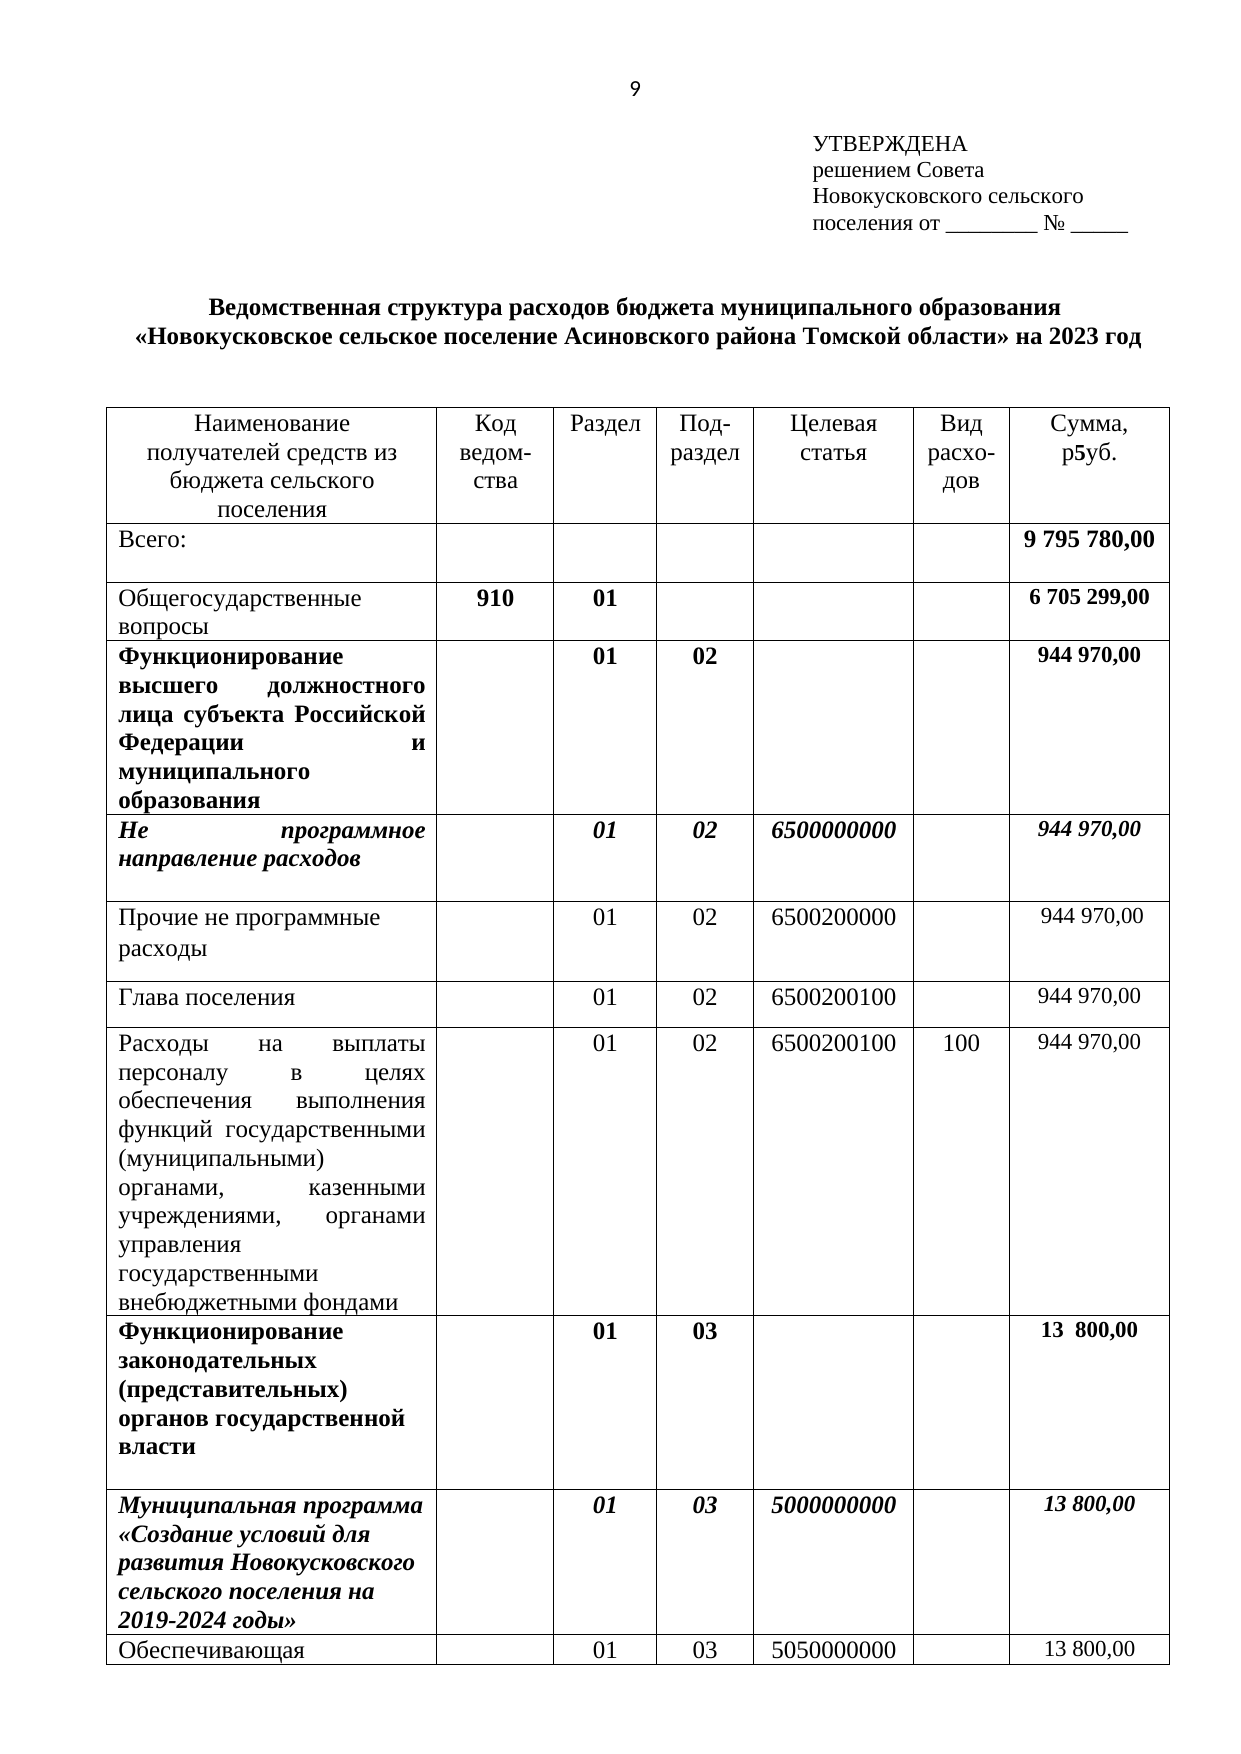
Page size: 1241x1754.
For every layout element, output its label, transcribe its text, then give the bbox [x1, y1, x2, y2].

table_cell 944 970,00 [1010, 1028, 1169, 1315]
table_cell 6500200100 [754, 982, 913, 1027]
table_cell 02 [657, 815, 753, 901]
table_cell 01 [554, 1490, 656, 1634]
table_cell Глава поселения [107, 982, 436, 1027]
table_cell [437, 815, 553, 901]
table_cell Функционирование законодательных (представительных) органов государственной власти [107, 1316, 436, 1489]
table_cell 13 800,00 [1010, 1635, 1169, 1663]
table_cell 100 [914, 1028, 1009, 1315]
table_cell 03 [657, 1316, 753, 1489]
table_cell 5000000000 [754, 1490, 913, 1634]
table_cell 03 [657, 1490, 753, 1634]
table_cell 910 [437, 583, 553, 640]
table_cell [437, 1316, 553, 1489]
table_cell Всего: [107, 524, 436, 582]
table_cell [754, 524, 913, 582]
table_cell Муниципальная программа «Создание условий для развития Новокусковского сельского поселения на 2019-2024 годы» [107, 1490, 436, 1634]
table_header Сумма, р5уб. [1010, 408, 1169, 523]
table_cell [914, 902, 1009, 981]
table_cell 02 [657, 1028, 753, 1315]
table_cell [657, 583, 753, 640]
table_cell 02 [657, 902, 753, 981]
text поселения от ________ № _____ [812, 209, 1152, 235]
table_cell 6500200100 [754, 1028, 913, 1315]
table_cell [437, 982, 553, 1027]
table_cell Общегосударственные вопросы [107, 583, 436, 640]
table_header Код ведом- ства [437, 408, 553, 523]
table_cell [914, 641, 1009, 814]
table_cell 944 970,00 [1010, 641, 1169, 814]
table_cell [437, 1635, 553, 1663]
table_cell [437, 1028, 553, 1315]
table_cell [437, 524, 553, 582]
table_cell 9 795 780,00 [1010, 524, 1169, 582]
table_cell [754, 583, 913, 640]
table_cell [914, 815, 1009, 901]
table_cell [914, 982, 1009, 1027]
table_cell Не программное направление расходов [107, 815, 436, 901]
table_cell [754, 641, 913, 814]
table_cell [657, 524, 753, 582]
table_cell [437, 1490, 553, 1634]
table_cell [437, 641, 553, 814]
table_cell 01 [554, 1635, 656, 1663]
table_cell 01 [554, 815, 656, 901]
text решением Совета [812, 156, 1152, 183]
table_cell 6500200000 [754, 902, 913, 981]
table_header Раздел [554, 408, 656, 523]
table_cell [107, 1635, 436, 1663]
text «Новокусковское сельское поселение Асиновского района Томской области» на 2023 год [118, 321, 1152, 349]
table_cell 01 [554, 641, 656, 814]
table_cell [914, 583, 1009, 640]
table_cell 6500000000 [754, 815, 913, 901]
table_cell 03 [657, 1635, 753, 1663]
table_cell 01 [554, 982, 656, 1027]
table_cell [754, 1316, 913, 1489]
table_cell 5050000000 [754, 1635, 913, 1663]
table_cell Прочие не программные расходы [107, 902, 436, 981]
table_cell 02 [657, 641, 753, 814]
table_cell 944 970,00 [1010, 902, 1169, 981]
table_cell Расходы на выплаты персоналу в целях обеспечения выполнения функций государственными (муниципальными) органами, казенными учреждениями, органами управления государственными внебюджетными фондами [107, 1028, 436, 1315]
text УТВЕРЖДЕНА [812, 130, 1152, 156]
table_cell [914, 1490, 1009, 1634]
table_cell [554, 524, 656, 582]
table_cell 944 970,00 [1010, 815, 1169, 901]
text Ведомственная структура расходов бюджета муниципального образования [118, 292, 1152, 321]
table_cell Функционирование высшего должностного лица субъекта Российской Федерации и муниципального образования [107, 641, 436, 814]
table_cell [914, 524, 1009, 582]
table_header Вид расхо- дов [914, 408, 1009, 523]
table_cell [914, 1635, 1009, 1663]
table_cell 13 800,00 [1010, 1316, 1169, 1489]
table_cell [437, 902, 553, 981]
table_cell 01 [554, 583, 656, 640]
table_header Целевая статья [754, 408, 913, 523]
table_cell 13 800,00 [1010, 1490, 1169, 1634]
table_header Под- раздел [657, 408, 753, 523]
table_cell 01 [554, 1316, 656, 1489]
table_header Наименование получателей средств из бюджета сельского поселения [107, 408, 436, 523]
table_cell 01 [554, 902, 656, 981]
text Новокусковского сельского [812, 183, 1152, 209]
table_cell 01 [554, 1028, 656, 1315]
table_cell [914, 1316, 1009, 1489]
table_cell 6 705 299,00 [1010, 583, 1169, 640]
table_cell 944 970,00 [1010, 982, 1169, 1027]
table_cell 02 [657, 982, 753, 1027]
